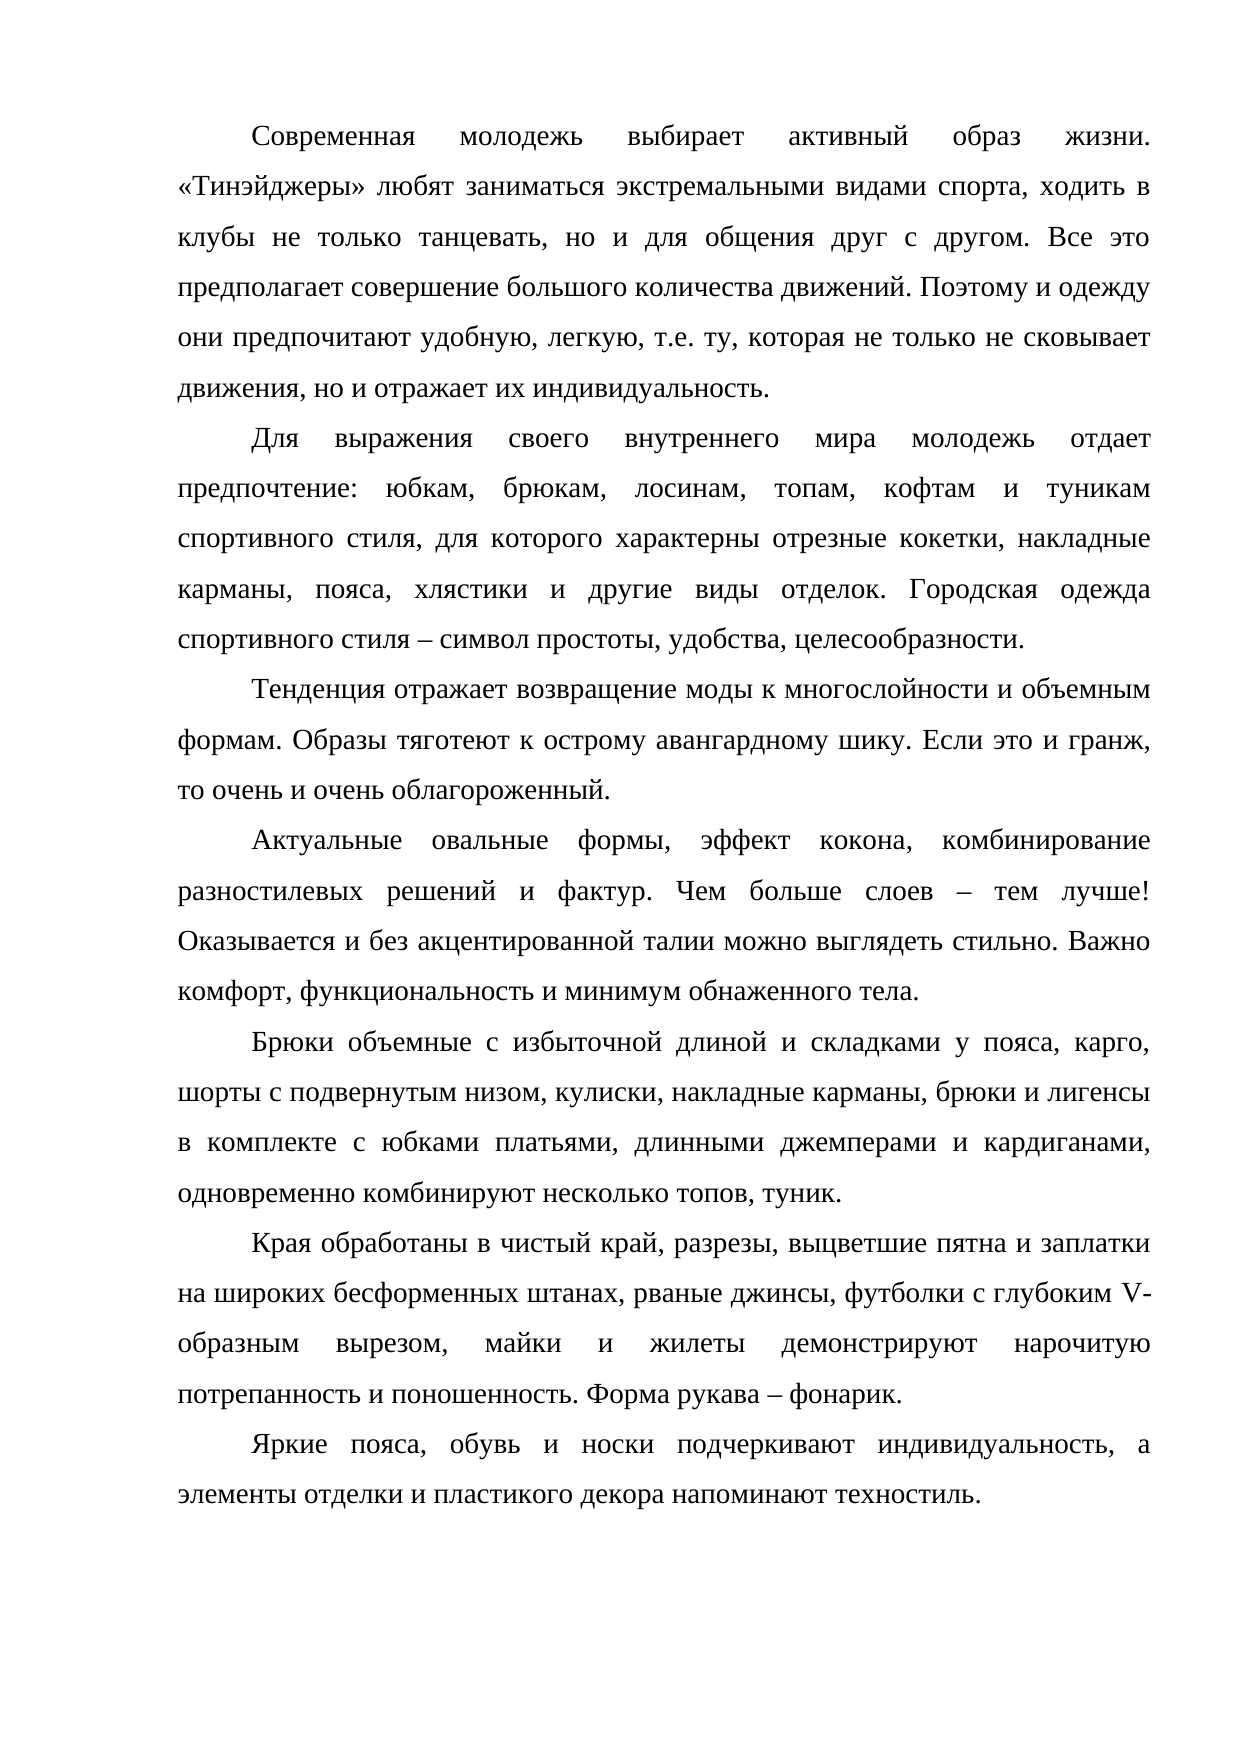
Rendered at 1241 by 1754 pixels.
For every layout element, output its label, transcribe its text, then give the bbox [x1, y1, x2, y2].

text Брюки объемные с избыточной длиной и складками у пояса, карго, шорты с подвернутым низом, кулиски, накладные карманы, брюки и лигенсы в комплекте с юбками платьями, длинными джемперами и кардиганами, одновременно комбинируют несколько топов, туник. [177, 1024, 1152, 1208]
text Для выражения своего внутреннего мира молодежь отдает предпочтение: юбкам, брюкам, лосинам, топам, кофтам и туникам спортивного стиля, для которого характерны отрезные кокетки, накладные карманы, пояса, хлястики и другие виды отделок. Городская одежда спортивного стиля – символ простоты, удобства, целесообразности. [177, 420, 1152, 655]
text Современная молодежь выбирает активный образ жизни. «Тинэйджеры» любят заниматься экстремальными видами спорта, ходить в клубы не только танцевать, но и для общения друг с другом. Все это предполагает совершение большого количества движений. Поэтому и одежду они предпочитают удобную, легкую, т.е. ту, которая не только не сковывает движения, но и отражает их индивидуальность. [177, 118, 1152, 403]
text Тенденция отражает возвращение моды к многослойности и объемным формам. Образы тяготеют к острому авангардному шику. Если это и гранж, то очень и очень облагороженный. [177, 672, 1152, 806]
text Края обработаны в чистый край, разрезы, выцветшие пятна и заплатки на широких бесформенных штанах, рваные джинсы, футболки с глубоким V-образным вырезом, майки и жилеты демонстрируют нарочитую потрепанность и поношенность. Форма рукава – фонарик. [177, 1225, 1152, 1409]
text Яркие пояса, обувь и носки подчеркивают индивидуальность, а элементы отделки и пластикого декора напоминают техностиль. [177, 1426, 1152, 1510]
text Актуальные овальные формы, эффект кокона, комбинирование разностилевых решений и фактур. Чем больше слоев – тем лучше! Оказывается и без акцентированной талии можно выглядеть стильно. Важно комфорт, функциональность и минимум обнаженного тела. [177, 822, 1152, 1007]
